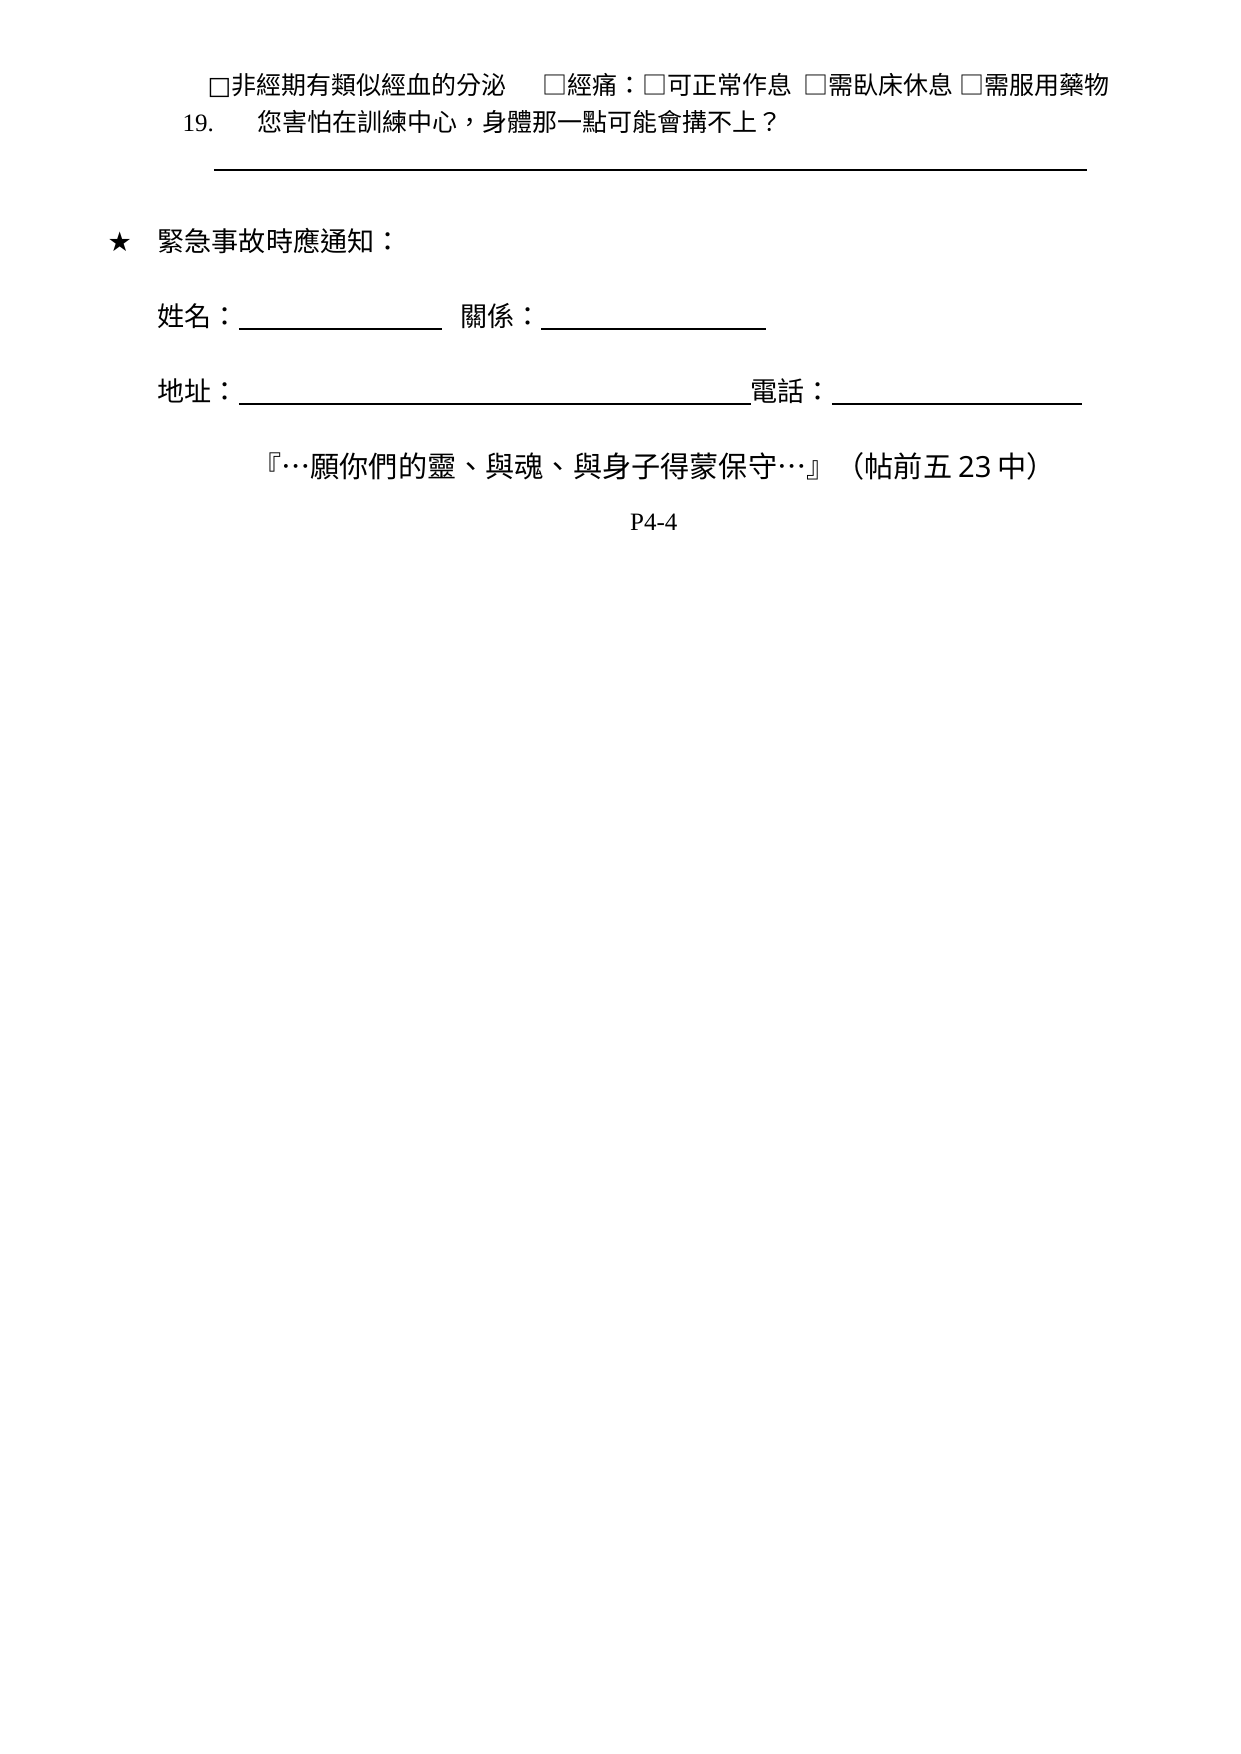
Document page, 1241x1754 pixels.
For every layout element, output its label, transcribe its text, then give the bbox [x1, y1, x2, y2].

text 地址： 電話： [107, 352, 1200, 427]
list 您害怕在訓練中心，身體那一點可能會搆不上？ [182, 102, 1170, 140]
text 『…願你們的靈、與魂、與身子得蒙保守…』（帖前五23中） [107, 427, 1200, 502]
list 緊急事故時應通知： [107, 202, 1199, 277]
text □非經期有類似經血的分泌 □經痛：□可正常作息 □需臥床休息 □需服用藥物 [207, 65, 1170, 102]
text 姓名： 關係： [107, 277, 1200, 352]
text P4-4 [107, 502, 1200, 540]
